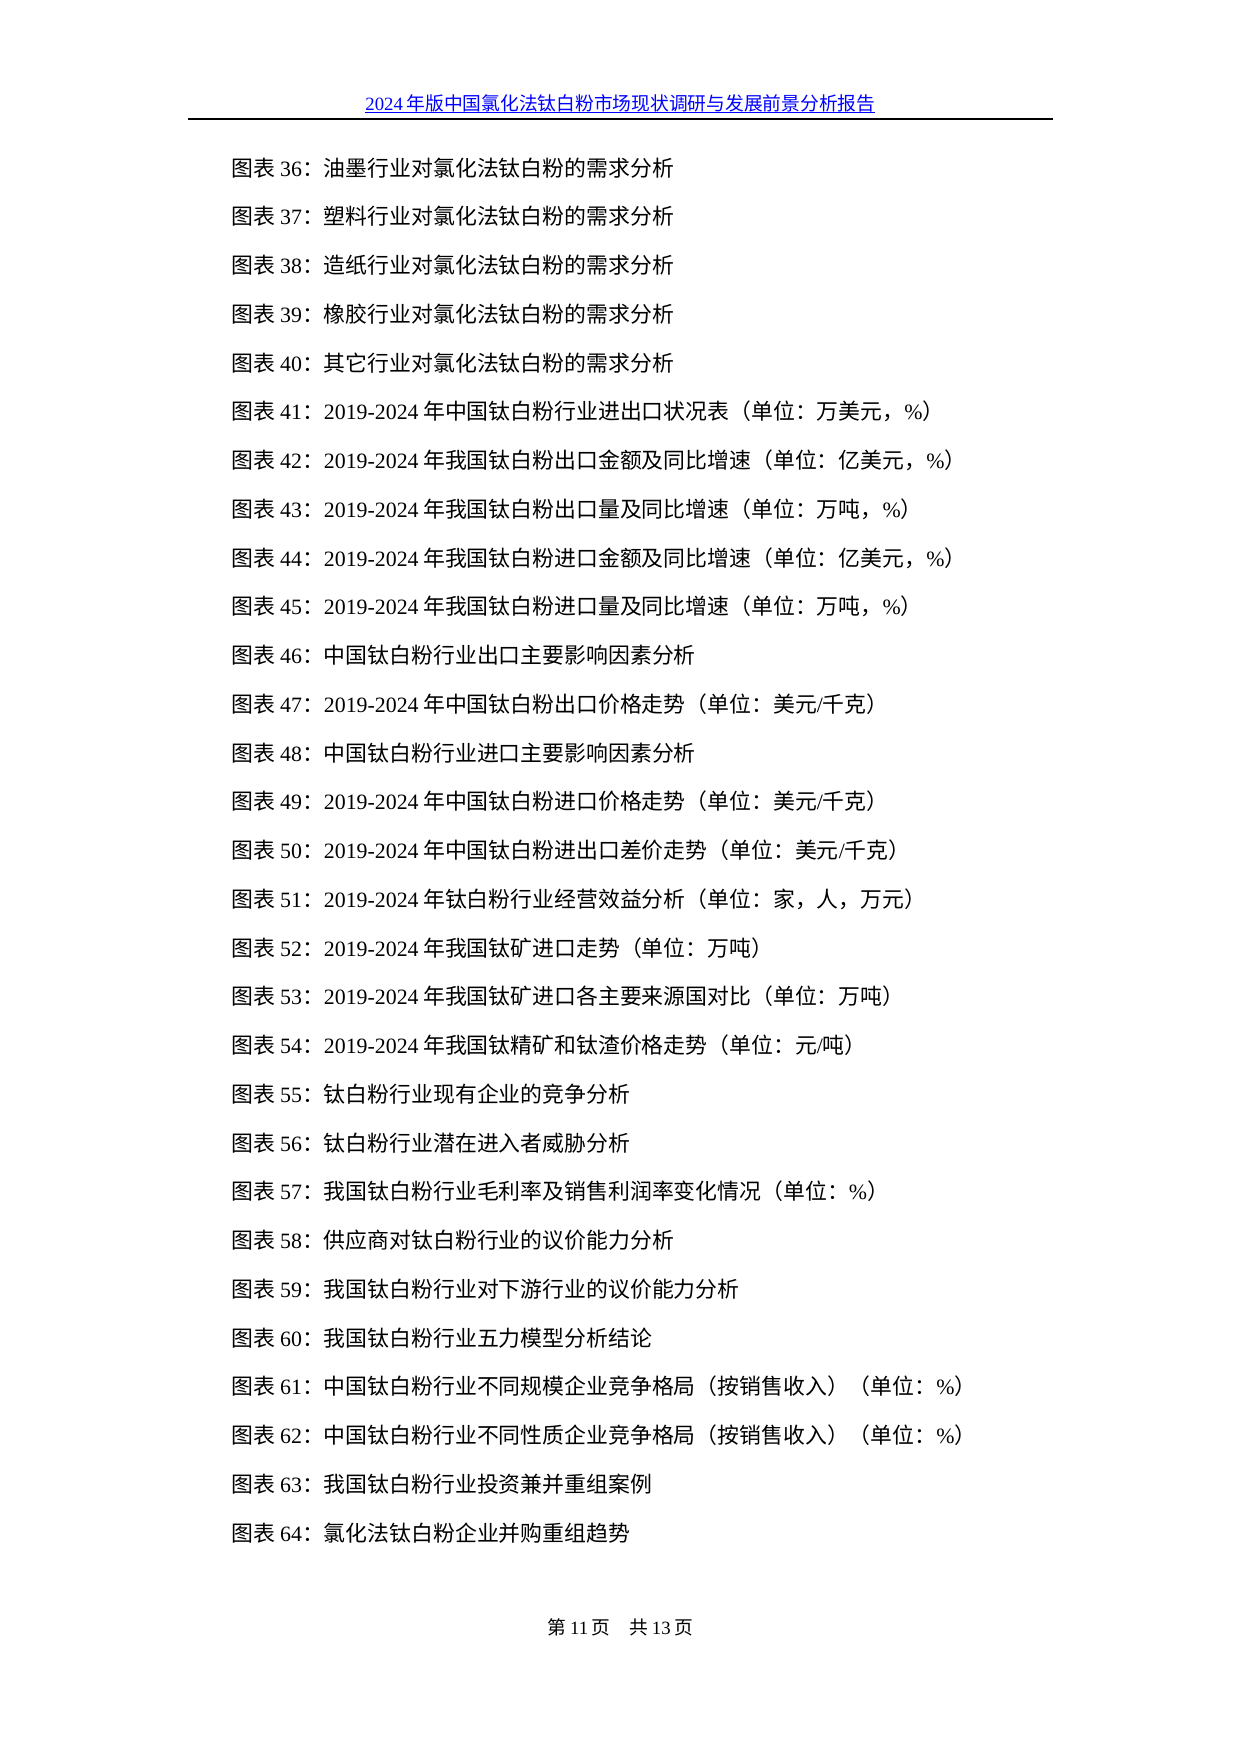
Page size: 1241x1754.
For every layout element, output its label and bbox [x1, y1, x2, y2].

text [187, 150, 1053, 1548]
